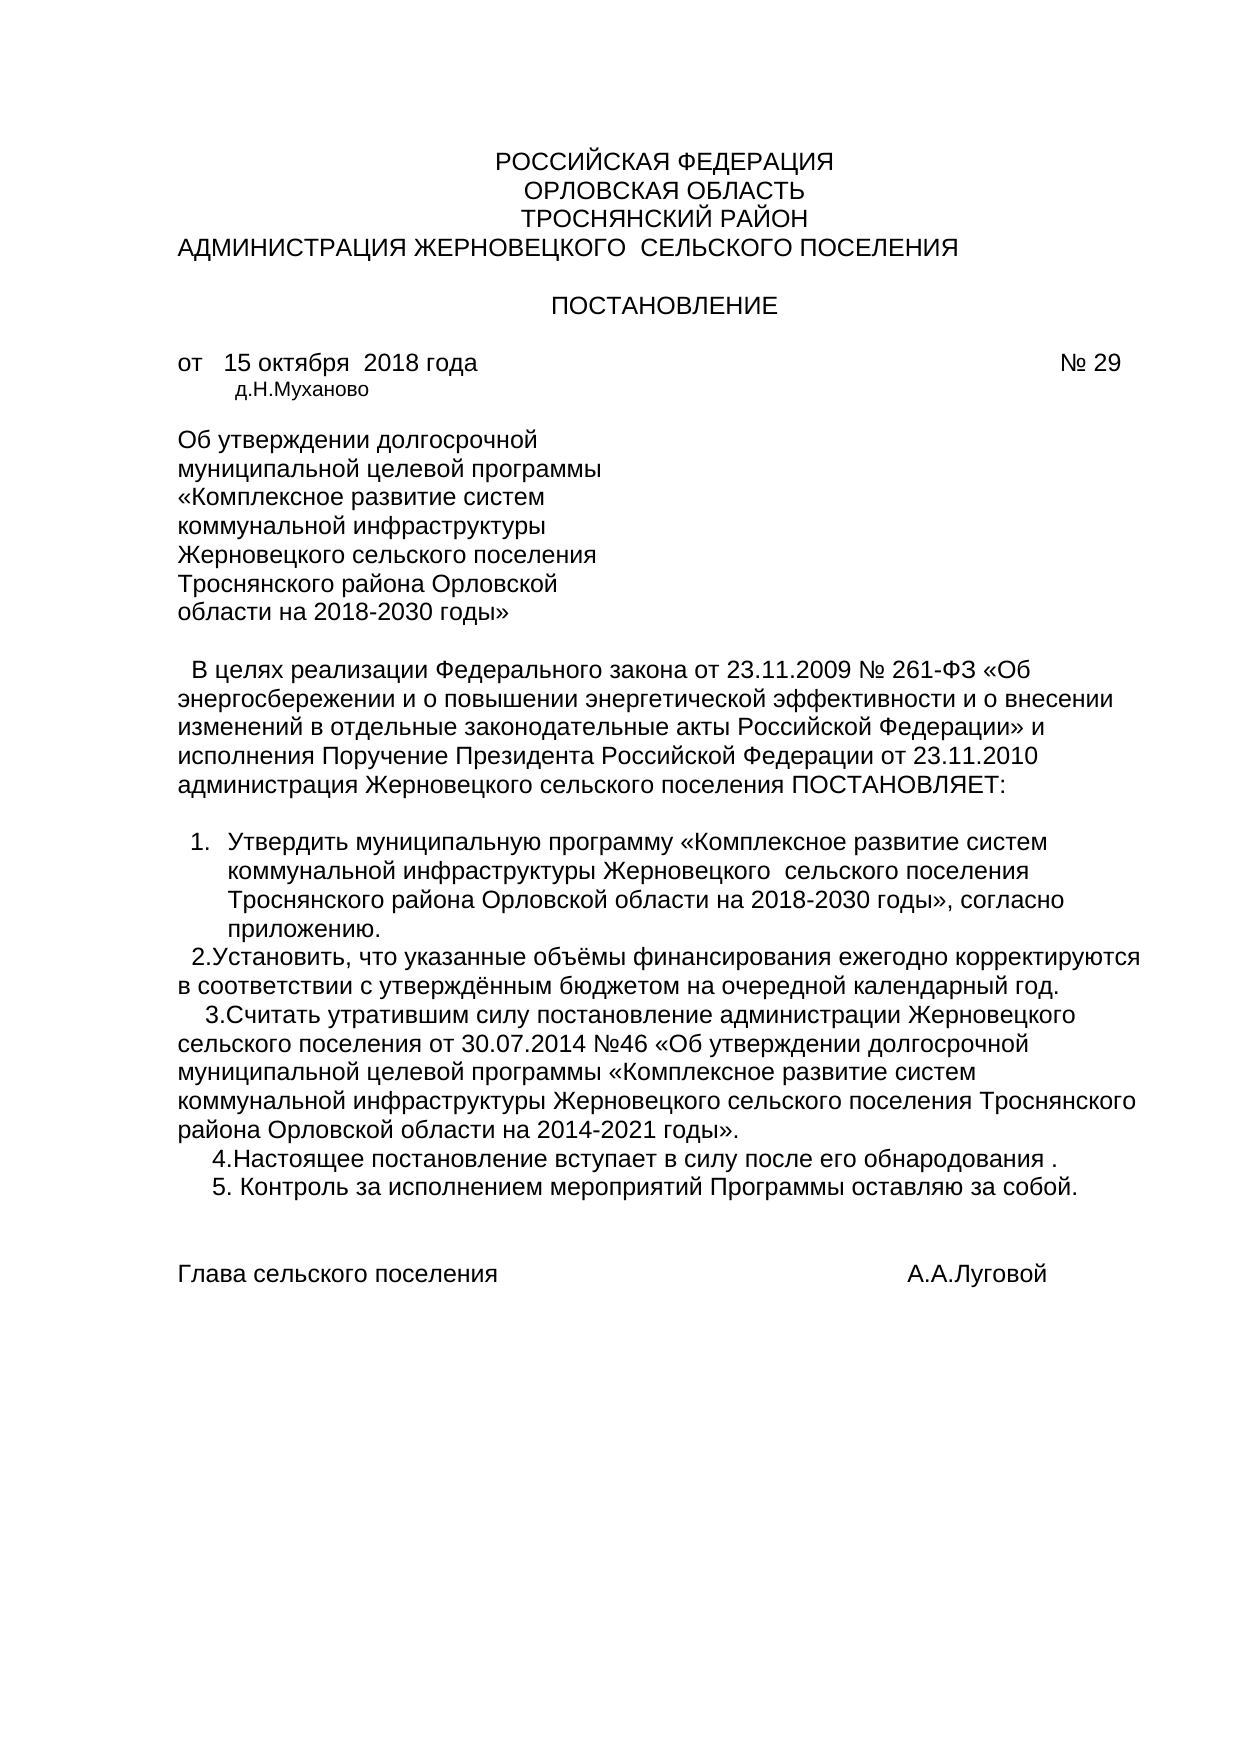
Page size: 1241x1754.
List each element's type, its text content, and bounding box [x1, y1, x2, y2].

text ТРОСНЯНСКИЙ РАЙОН [177, 204, 1152, 233]
text Троснянского района Орловской [177, 568, 1152, 597]
text области на 2018-2030 годы» [177, 597, 1152, 626]
text администрация Жерновецкого сельского поселения ПОСТАНОВЛЯЕТ: [177, 770, 1152, 798]
text «Комплексное развитие систем [177, 482, 1152, 511]
list Утвердить муниципальную программу «Комплексное развитие систем коммунальной инфраструктуры Жерновецкого сельского поселения Троснянского района Орловской области на 2018-2030 годы», согласно приложению. [190, 827, 1152, 942]
text 3.Считать утратившим силу постановление администрации Жерновецкого сельского поселения от 30.07.2014 №46 «Об утверждении долгосрочной муниципальной целевой программы «Комплексное развитие систем коммунальной инфраструктуры Жерновецкого сельского поселения Троснянского района Орловской области на 2014-2021 годы». [177, 1000, 1152, 1143]
text Глава сельского поселения А.А.Луговой [177, 1258, 1152, 1287]
text ОРЛОВСКАЯ ОБЛАСТЬ [177, 176, 1152, 204]
text АДМИНИСТРАЦИЯ ЖЕРНОВЕЦКОГО СЕЛЬСКОГО ПОСЕЛЕНИЯ [177, 233, 1152, 262]
text д.Н.Муханово [177, 377, 1152, 401]
text ПОСТАНОВЛЕНИЕ [177, 291, 1152, 319]
text муниципальной целевой программы [177, 453, 1152, 482]
text от 15 октября 2018 года № 29 [177, 348, 1152, 377]
text коммунальной инфраструктуры [177, 511, 1152, 540]
text 2.Установить, что указанные объёмы финансирования ежегодно корректируются в соответствии с утверждённым бюджетом на очередной календарный год. [177, 942, 1152, 1000]
text 4.Настоящее постановление вступает в силу после его обнародования . [177, 1143, 1152, 1172]
text В целях реализации Федерального закона от 23.11.2009 № 261-ФЗ «Об энергосбережении и о повышении энергетической эффективности и о внесении изменений в отдельные законодательные акты Российской Федерации» и исполнения Поручение Президента Российской Федерации от 23.11.2010 [177, 655, 1152, 770]
text РОССИЙСКАЯ ФЕДЕРАЦИЯ [177, 147, 1152, 176]
text Жерновецкого сельского поселения [177, 540, 1152, 568]
text Об утверждении долгосрочной [177, 425, 1152, 453]
text 5. Контроль за исполнением мероприятий Программы оставляю за собой. [177, 1172, 1152, 1201]
